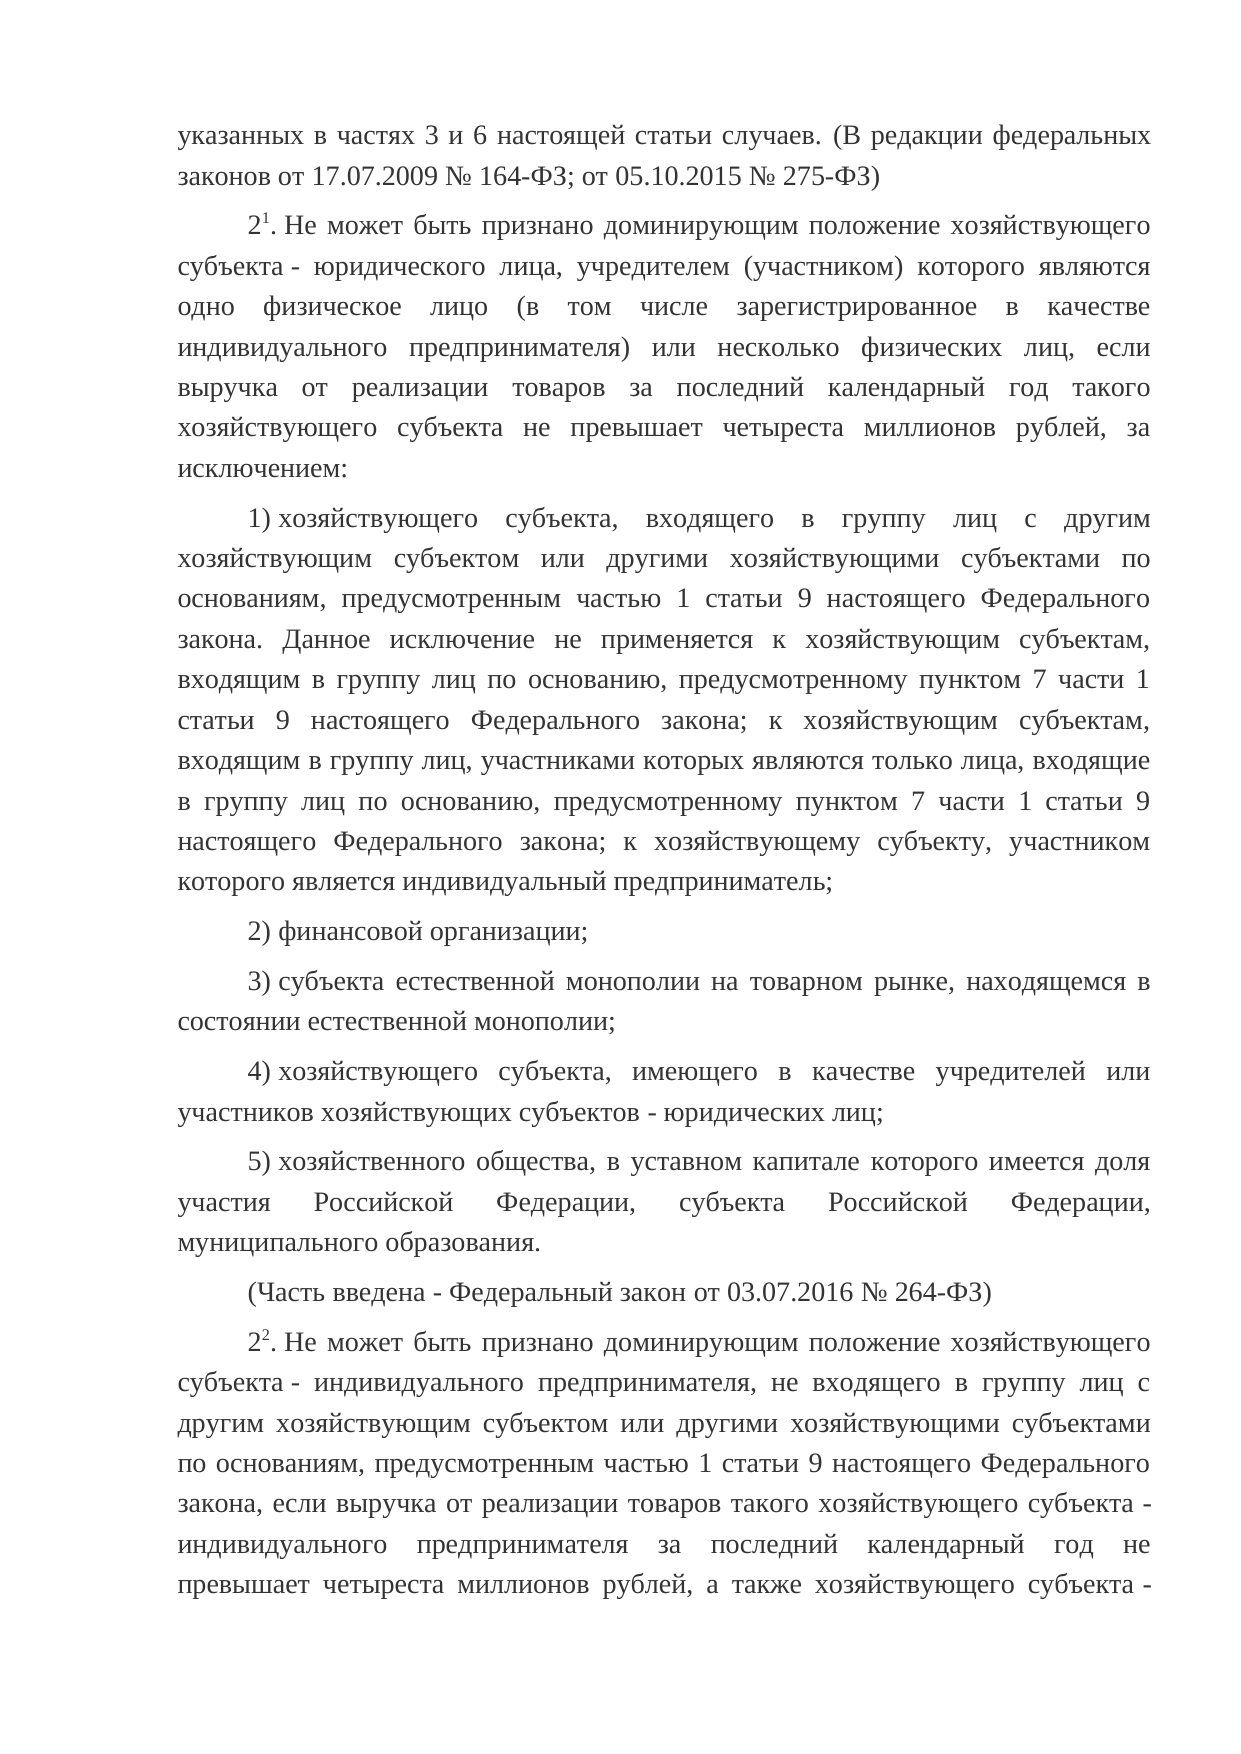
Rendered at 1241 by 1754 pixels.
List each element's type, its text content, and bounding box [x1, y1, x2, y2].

text 3) субъекта естественной монополии на товарном рынке, находящемся в состоянии естественной монополии; [177, 964, 1152, 1037]
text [177, 1325, 1152, 1600]
text 5) хозяйственного общества, в уставном капитале которого имеется доля участия Российской Федерации, субъекта Российской Федерации, муниципального образования. [177, 1144, 1152, 1258]
text 21. Не может быть признано доминирующим положение хозяйствующего субъекта - юридического лица, учредителем (участником) которого являются одно физическое лицо (в том числе зарегистрированное в качестве индивидуального предпринимателя) или несколько физических лиц, если выручка от реализации товаров за последний календарный год такого хозяйствующего субъекта не превышает четыреста миллионов рублей, за исключением: [177, 208, 1152, 483]
text 2) финансовой организации; [177, 914, 1152, 947]
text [177, 118, 1152, 191]
text 1) хозяйствующего субъекта, входящего в группу лиц с другим хозяйствующим субъектом или другими хозяйствующими субъектами по основаниям, предусмотренным частью 1 статьи 9 настоящего Федерального закона. Данное исключение не применяется к хозяйствующим субъектам, входящим в группу лиц по основанию, предусмотренному пунктом 7 части 1 статьи 9 настоящего Федерального закона; к хозяйствующим субъектам, входящим в группу лиц, участниками которых являются только лица, входящие в группу лиц по основанию, предусмотренному пунктом 7 части 1 статьи 9 настоящего Федерального закона; к хозяйствующему субъекту, участником которого является индивидуальный предприниматель; [177, 501, 1152, 897]
text 4) хозяйствующего субъекта, имеющего в качестве учредителей или участников хозяйствующих субъектов - юридических лиц; [177, 1054, 1152, 1127]
text (Часть введена - Федеральный закон от 03.07.2016 № 264-ФЗ) [177, 1275, 1152, 1307]
